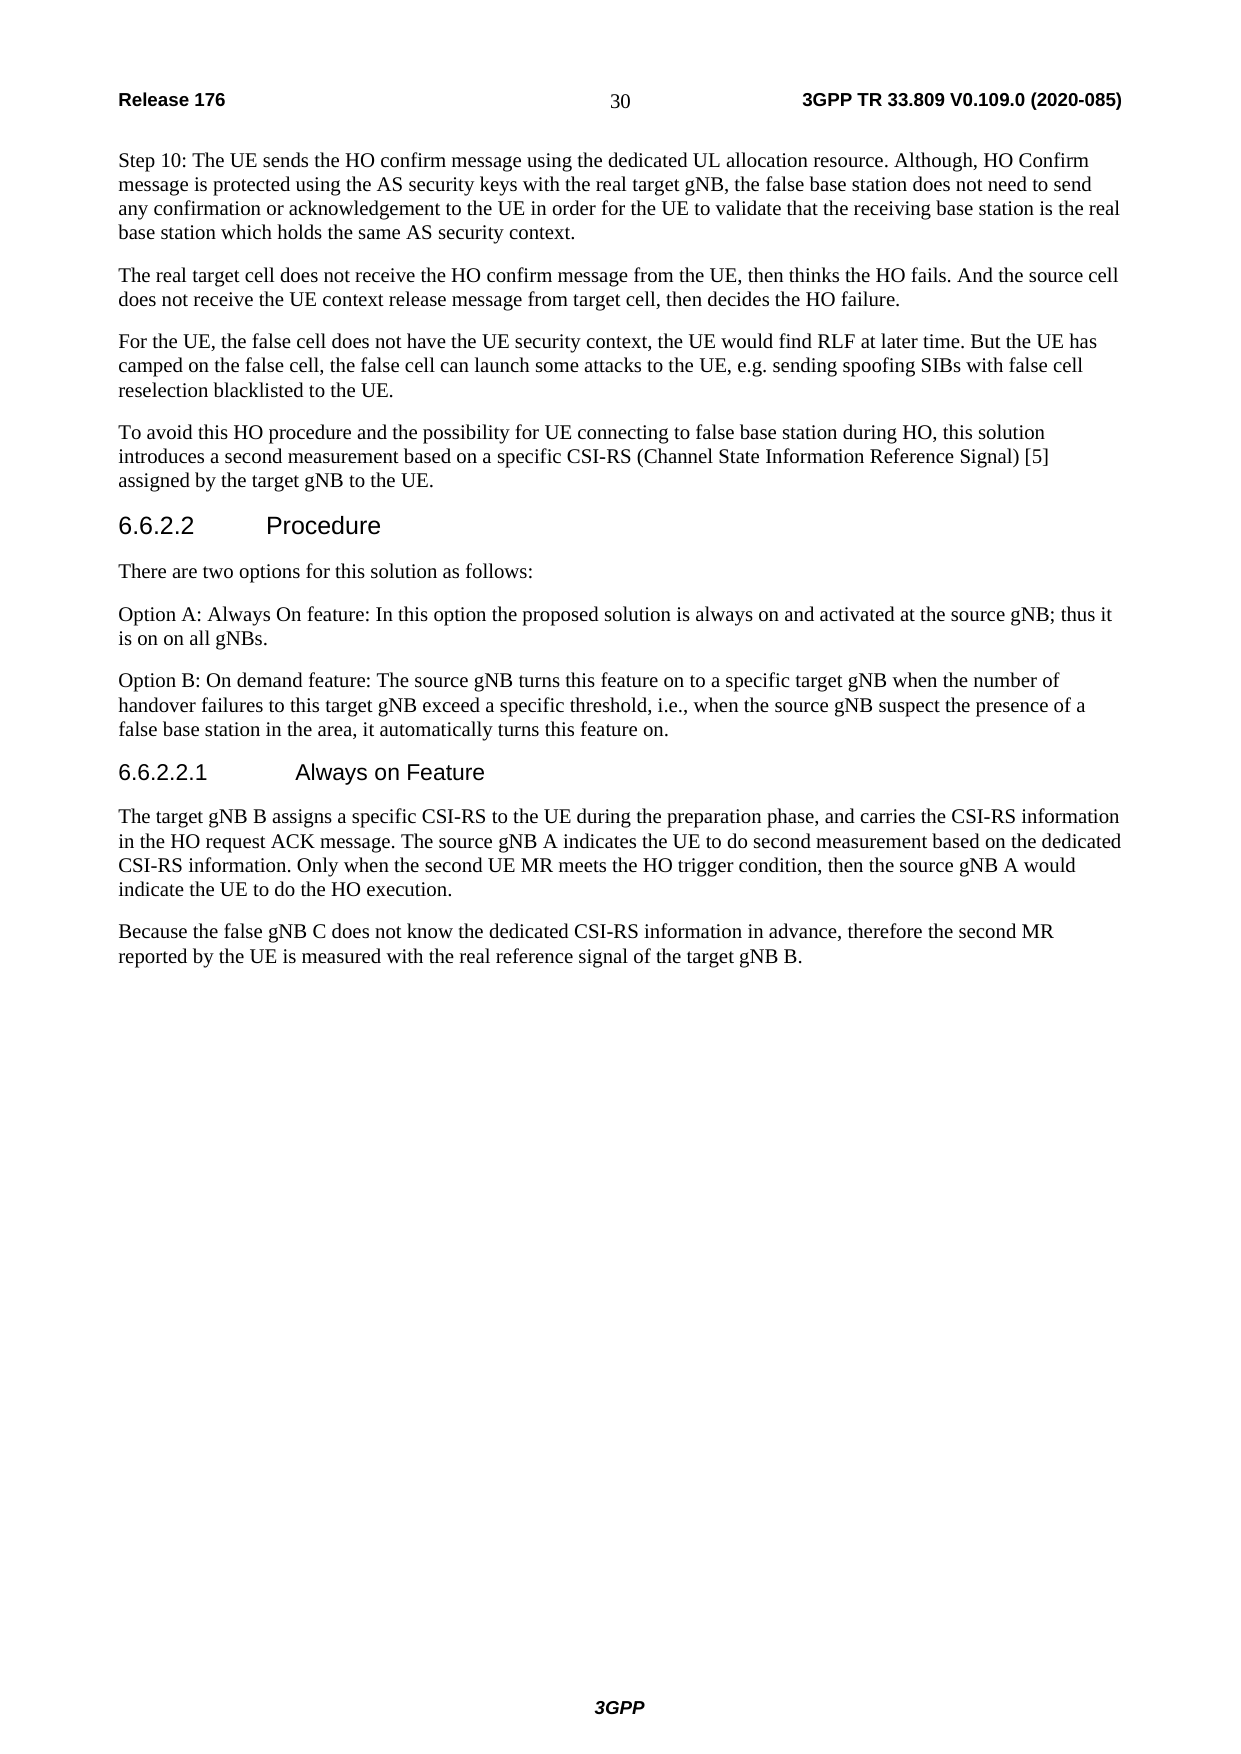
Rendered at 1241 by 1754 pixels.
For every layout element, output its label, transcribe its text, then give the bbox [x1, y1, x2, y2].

text Option B: On demand feature: The source gNB turns this feature on to a specific target gNB when the number of handover failures to this target gNB exceed a specific threshold, i.e., when the source gNB suspect the presence of a false base station in the area, it automatically turns this feature on. [118, 668, 1122, 741]
subtitle 6.6.2.2.1 Always on Feature [118, 759, 1122, 786]
text For the UE, the false cell does not have the UE security context, the UE would find RLF at later time. But the UE has camped on the false cell, the false cell can launch some attacks to the UE, e.g. sending spoofing SIBs with false cell reselection blacklisted to the UE. [118, 329, 1122, 402]
text The real target cell does not receive the HO confirm message from the UE, then thinks the HO fails. And the source cell does not receive the UE context release message from target cell, then decides the HO failure. [118, 262, 1122, 311]
text The target gNB B assigns a specific CSI-RS to the UE during the preparation phase, and carries the CSI-RS information in the HO request ACK message. The source gNB A indicates the UE to do second measurement based on the dedicated CSI-RS information. Only when the second UE MR meets the HO trigger condition, then the source gNB A would indicate the UE to do the HO execution. [118, 804, 1122, 901]
text Option A: Always On feature: In this option the proposed solution is always on and activated at the source gNB; thus it is on on all gNBs. [118, 602, 1122, 650]
text Step 10: The UE sends the HO confirm message using the dedicated UL allocation resource. Although, HO Confirm message is protected using the AS security keys with the real target gNB, the false base station does not need to send any confirmation or acknowledgement to the UE in order for the UE to validate that the receiving base station is the real base station which holds the same AS security context. [118, 147, 1122, 244]
text To avoid this HO procedure and the possibility for UE connecting to false base station during HO, this solution introduces a second measurement based on a specific CSI-RS (Channel State Information Reference Signal) [5] assigned by the target gNB to the UE. [118, 420, 1122, 492]
subtitle 6.6.2.2 Procedure [118, 511, 1122, 540]
text Because the false gNB C does not know the dedicated CSI-RS information in advance, therefore the second MR reported by the UE is measured with the real reference signal of the target gNB B. [118, 919, 1122, 968]
text There are two options for this solution as follows: [118, 559, 1122, 583]
